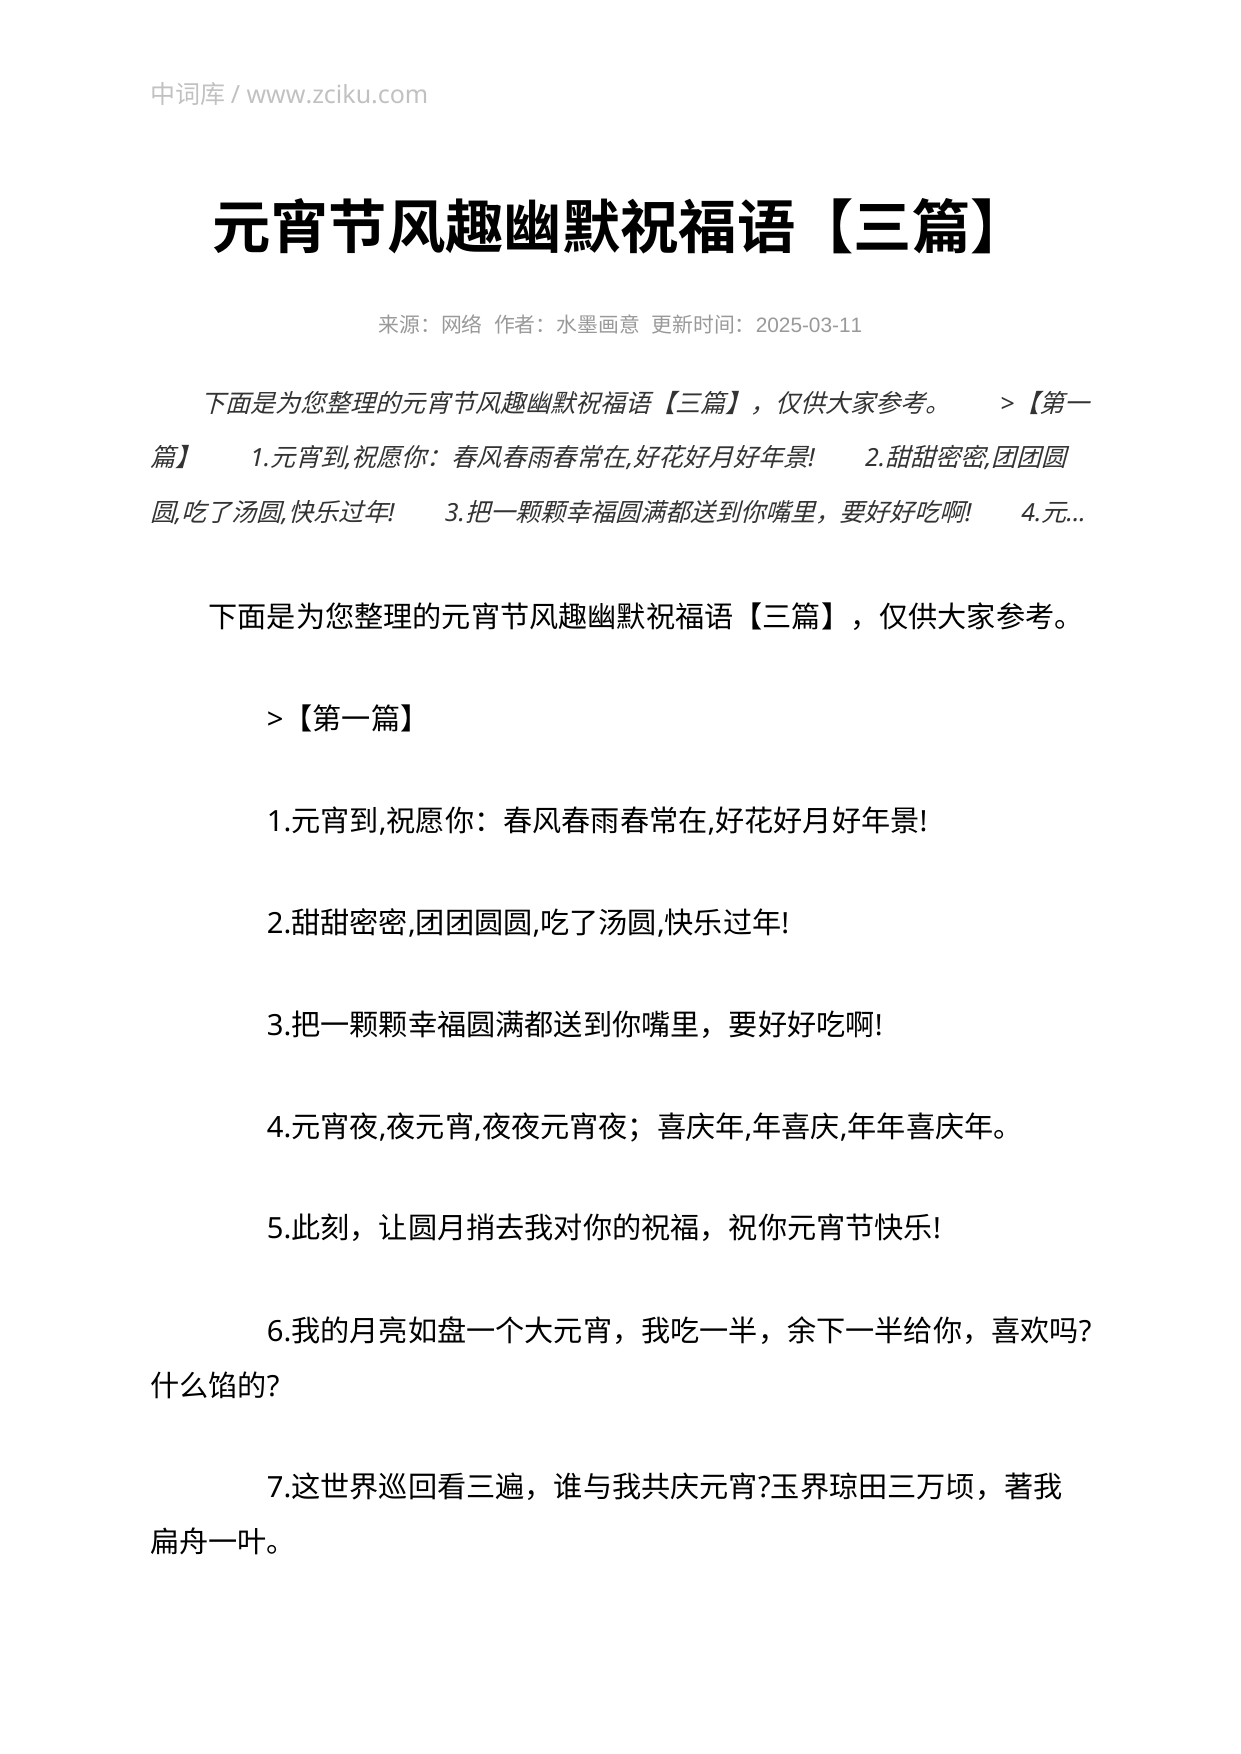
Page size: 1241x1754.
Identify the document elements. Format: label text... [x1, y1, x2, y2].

text 下面是为您整理的元宵节风趣幽默祝福语【三篇】，仅供大家参考。 >【第一篇】 1.元宵到,祝愿你：春风春雨春常在,好花好月好年景! 2.甜甜密密,团团圆圆,吃了汤圆,快乐过年! 3.把一颗颗幸福圆满都送到你嘴里，要好好吃啊! 4.元... [150, 383, 1090, 528]
text 1.元宵到,祝愿你：春风春雨春常在,好花好月好年景! [150, 797, 1090, 839]
text 5.此刻，让圆月捎去我对你的祝福，祝你元宵节快乐! [150, 1205, 1090, 1247]
text 6.我的月亮如盘一个大元宵，我吃一半，余下一半给你，喜欢吗?什么馅的? [150, 1307, 1090, 1404]
text 来源：网络 作者：水墨画意 更新时间：2025-03-11 [150, 313, 1090, 337]
text >【第一篇】 [150, 695, 1090, 738]
subtitle 元宵节风趣幽默祝福语【三篇】 [150, 181, 1090, 266]
text 4.元宵夜,夜元宵,夜夜元宵夜；喜庆年,年喜庆,年年喜庆年。 [150, 1103, 1090, 1146]
text 2.甜甜密密,团团圆圆,吃了汤圆,快乐过年! [150, 899, 1090, 942]
text 下面是为您整理的元宵节风趣幽默祝福语【三篇】，仅供大家参考。 [150, 593, 1090, 636]
text 7.这世界巡回看三遍，谁与我共庆元宵?玉界琼田三万顷，著我扁舟一叶。 [150, 1464, 1090, 1561]
text 3.把一颗颗幸福圆满都送到你嘴里，要好好吃啊! [150, 1001, 1090, 1043]
